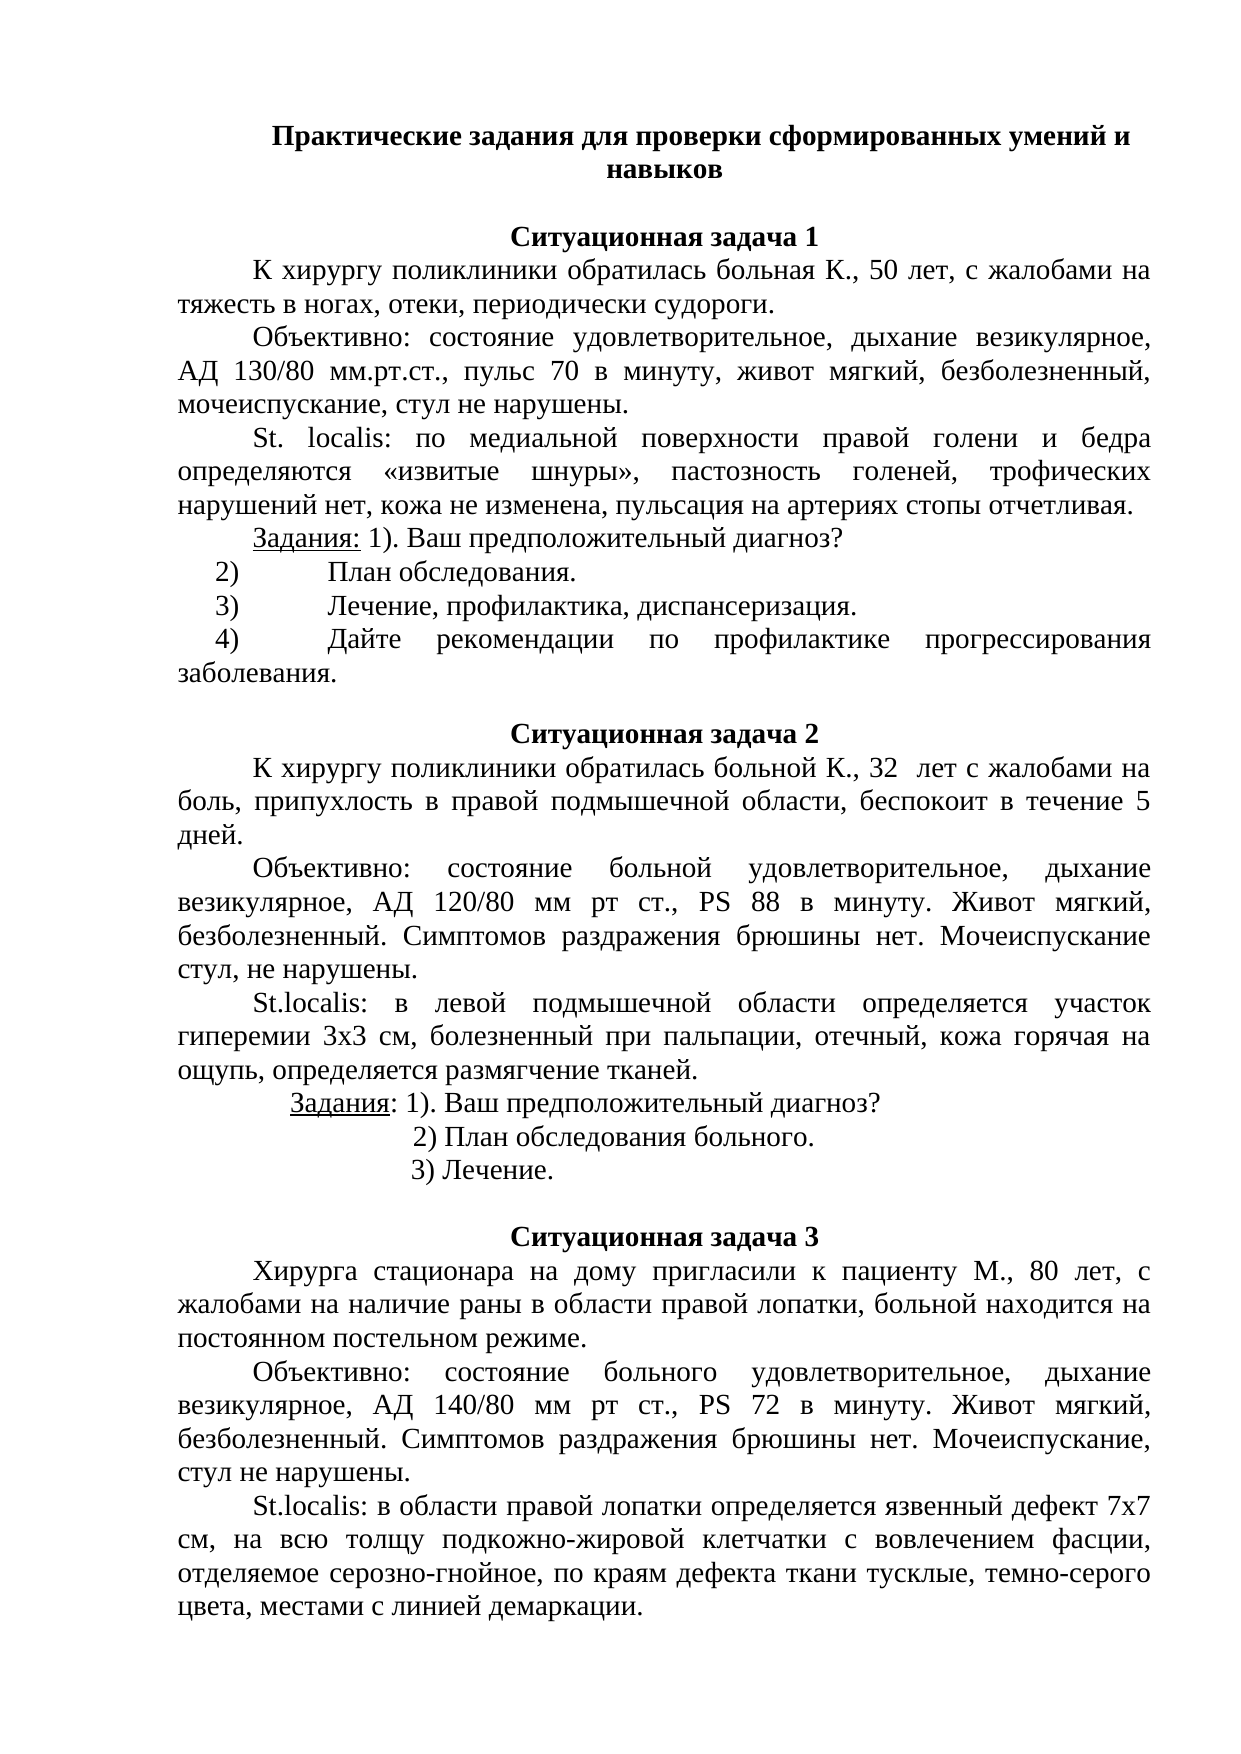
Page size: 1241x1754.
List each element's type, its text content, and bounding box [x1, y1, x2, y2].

text Ситуационная задача 2 [177, 716, 1152, 750]
text Объективно: состояние больной удовлетворительное, дыхание везикулярное, АД 120/80 мм рт ст., PS 88 в минуту. Живот мягкий, безболезненный. Симптомов раздражения брюшины нет. Мочеиспускание стул, не нарушены. [177, 851, 1152, 985]
list План обследования. [177, 554, 1152, 588]
text Объективно: состояние удовлетворительное, дыхание везикулярное, АД 130/80 мм.рт.ст., пульс 70 в минуту, живот мягкий, безболезненный, мочеиспускание, стул не нарушены. [177, 319, 1152, 420]
list Дайте рекомендации по профилактике прогрессирования заболевания. [177, 621, 1152, 688]
text К хирургу поликлиники обратилась больная К., 50 лет, с жалобами на тяжесть в ногах, отеки, периодически судороги. [177, 252, 1152, 319]
list Практические задания для проверки сформированных умений и навыков [177, 118, 1152, 185]
text Задания: 1). Ваш предположительный диагноз? [177, 521, 1152, 554]
text Задания: 1). Ваш предположительный диагноз? [290, 1085, 1152, 1119]
text St. localis: по медиальной поверхности правой голени и бедра определяются «извитые шнуры», пастозность голеней, трофических нарушений нет, кожа не изменена, пульсация на артериях стопы отчетливая. [177, 420, 1152, 521]
text Ситуационная задача 1 [177, 219, 1152, 252]
text St.localis: в левой подмышечной области определяется участок гиперемии 3х3 см, болезненный при пальпации, отечный, кожа горячая на ощупь, определяется размягчение тканей. [177, 985, 1152, 1085]
text St.localis: в области правой лопатки определяется язвенный дефект 7х7 см, на всю толщу подкожно-жировой клетчатки с вовлечением фасции, отделяемое серозно-гнойное, по краям дефекта ткани тусклые, темно-серого цвета, местами с линией демаркации. [177, 1488, 1152, 1622]
text Ситуационная задача 3 [177, 1219, 1152, 1253]
text 3) Лечение. [177, 1152, 1152, 1186]
list Лечение, профилактика, диспансеризация. [177, 588, 1152, 621]
text К хирургу поликлиники обратилась больной К., 32 лет с жалобами на боль, припухлость в правой подмышечной области, беспокоит в течение 5 дней. [177, 750, 1152, 851]
text Хирурга стационара на дому пригласили к пациенту М., 80 лет, с жалобами на наличие раны в области правой лопатки, больной находится на постоянном постельном режиме. [177, 1253, 1152, 1354]
text 2) План обследования больного. [383, 1119, 1152, 1152]
text Объективно: состояние больного удовлетворительное, дыхание везикулярное, АД 140/80 мм рт ст., PS 72 в минуту. Живот мягкий, безболезненный. Симптомов раздражения брюшины нет. Мочеиспускание, стул не нарушены. [177, 1354, 1152, 1488]
